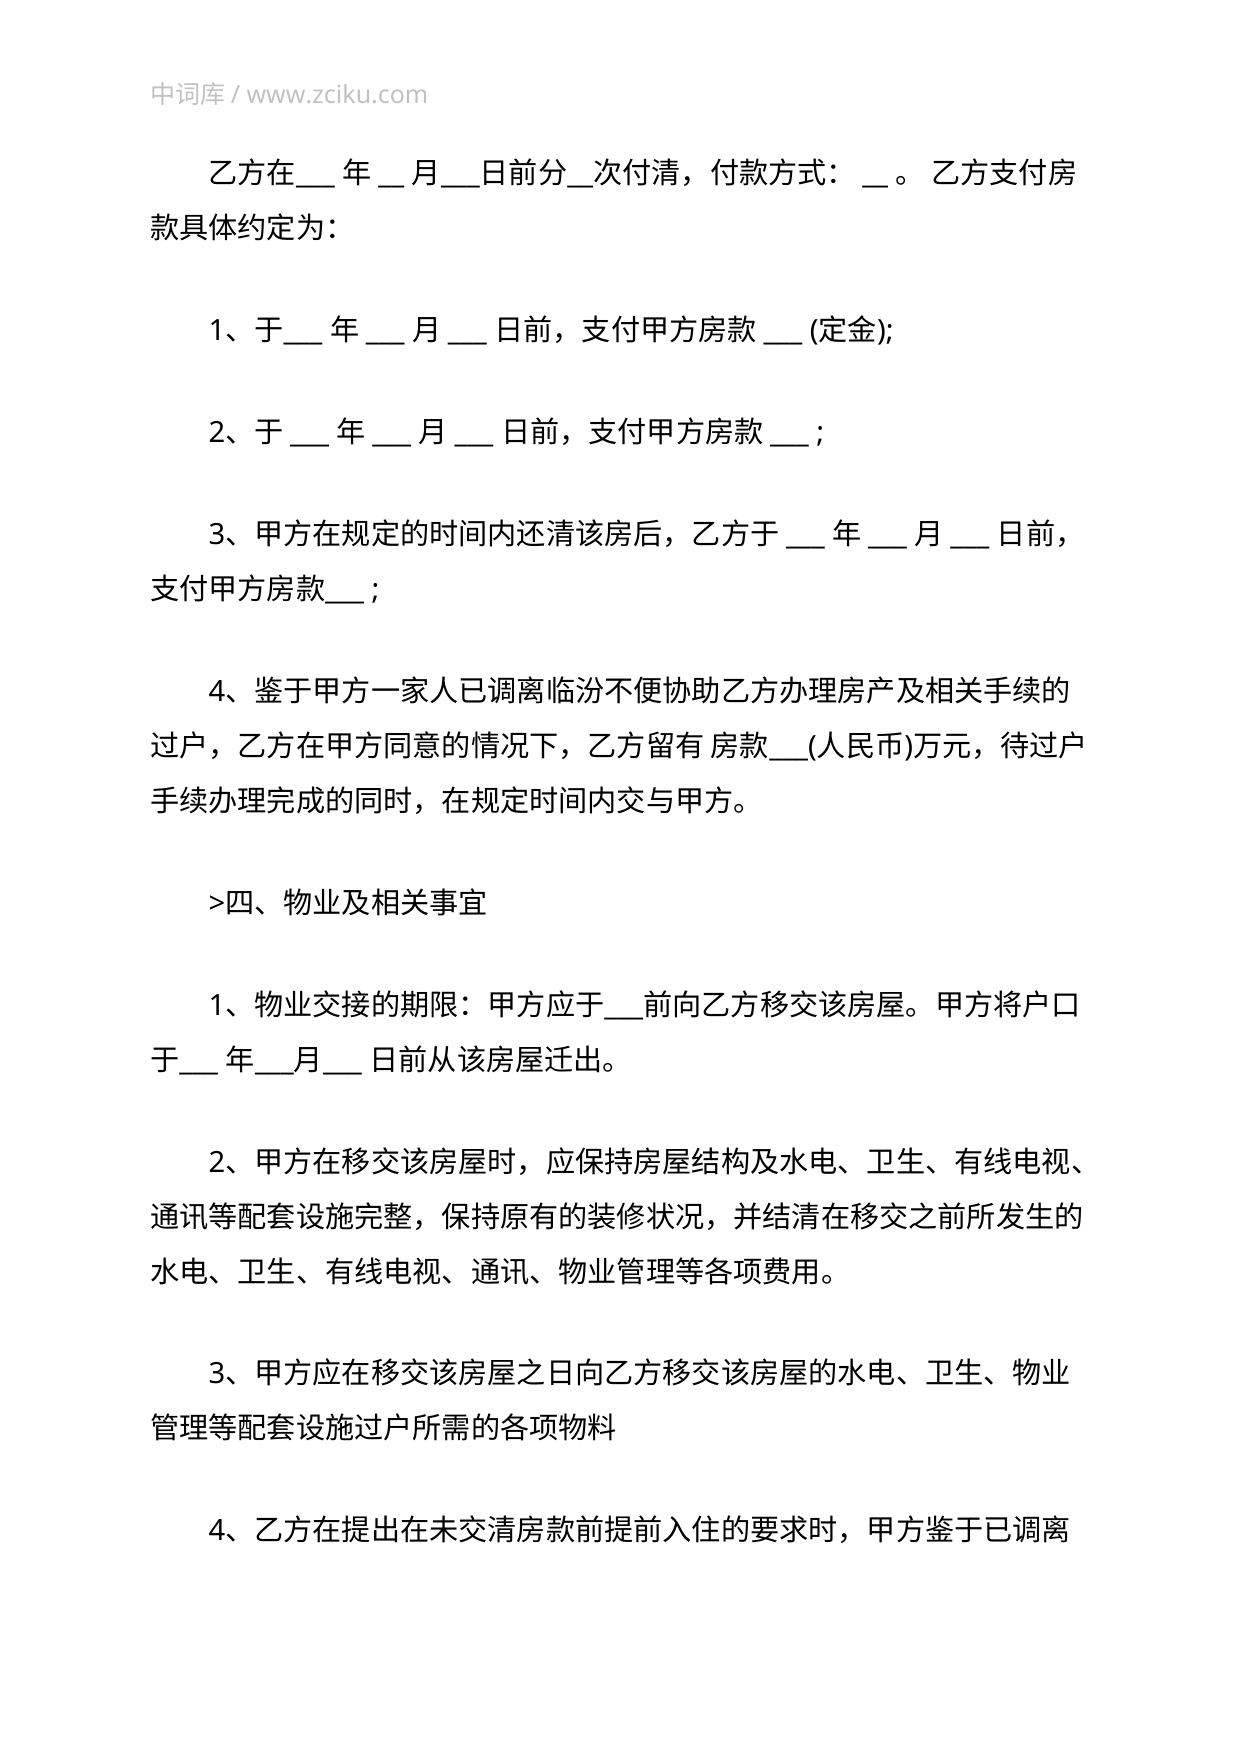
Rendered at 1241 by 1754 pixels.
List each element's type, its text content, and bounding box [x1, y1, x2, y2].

text 乙方在___ 年 __ 月___日前分__次付清，付款方式： __ 。 乙方支付房款具体约定为： [150, 150, 1090, 247]
text 4、鉴于甲方一家人已调离临汾不便协助乙方办理房产及相关手续的过户，乙方在甲方同意的情况下，乙方留有 房款___(人民币)万元，待过户手续办理完成的同时，在规定时间内交与甲方。 [150, 668, 1090, 820]
text >四、物业及相关事宜 [150, 879, 1090, 922]
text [150, 1507, 1090, 1549]
text 1、于___ 年 ___ 月 ___ 日前，支付甲方房款 ___ (定金); [150, 307, 1090, 349]
text 3、甲方在规定的时间内还清该房后，乙方于 ___ 年 ___ 月 ___ 日前，支付甲方房款___ ; [150, 511, 1090, 608]
text 2、甲方在移交该房屋时，应保持房屋结构及水电、卫生、有线电视、通讯等配套设施完整，保持原有的装修状况，并结清在移交之前所发生的水电、卫生、有线电视、通讯、物业管理等各项费用。 [150, 1138, 1090, 1291]
text 3、甲方应在移交该房屋之日向乙方移交该房屋的水电、卫生、物业管理等配套设施过户所需的各项物料 [150, 1350, 1090, 1447]
text 2、于 ___ 年 ___ 月 ___ 日前，支付甲方房款 ___ ; [150, 409, 1090, 451]
text 1、物业交接的期限：甲方应于___前向乙方移交该房屋。甲方将户口于___ 年___月___ 日前从该房屋迁出。 [150, 981, 1090, 1079]
